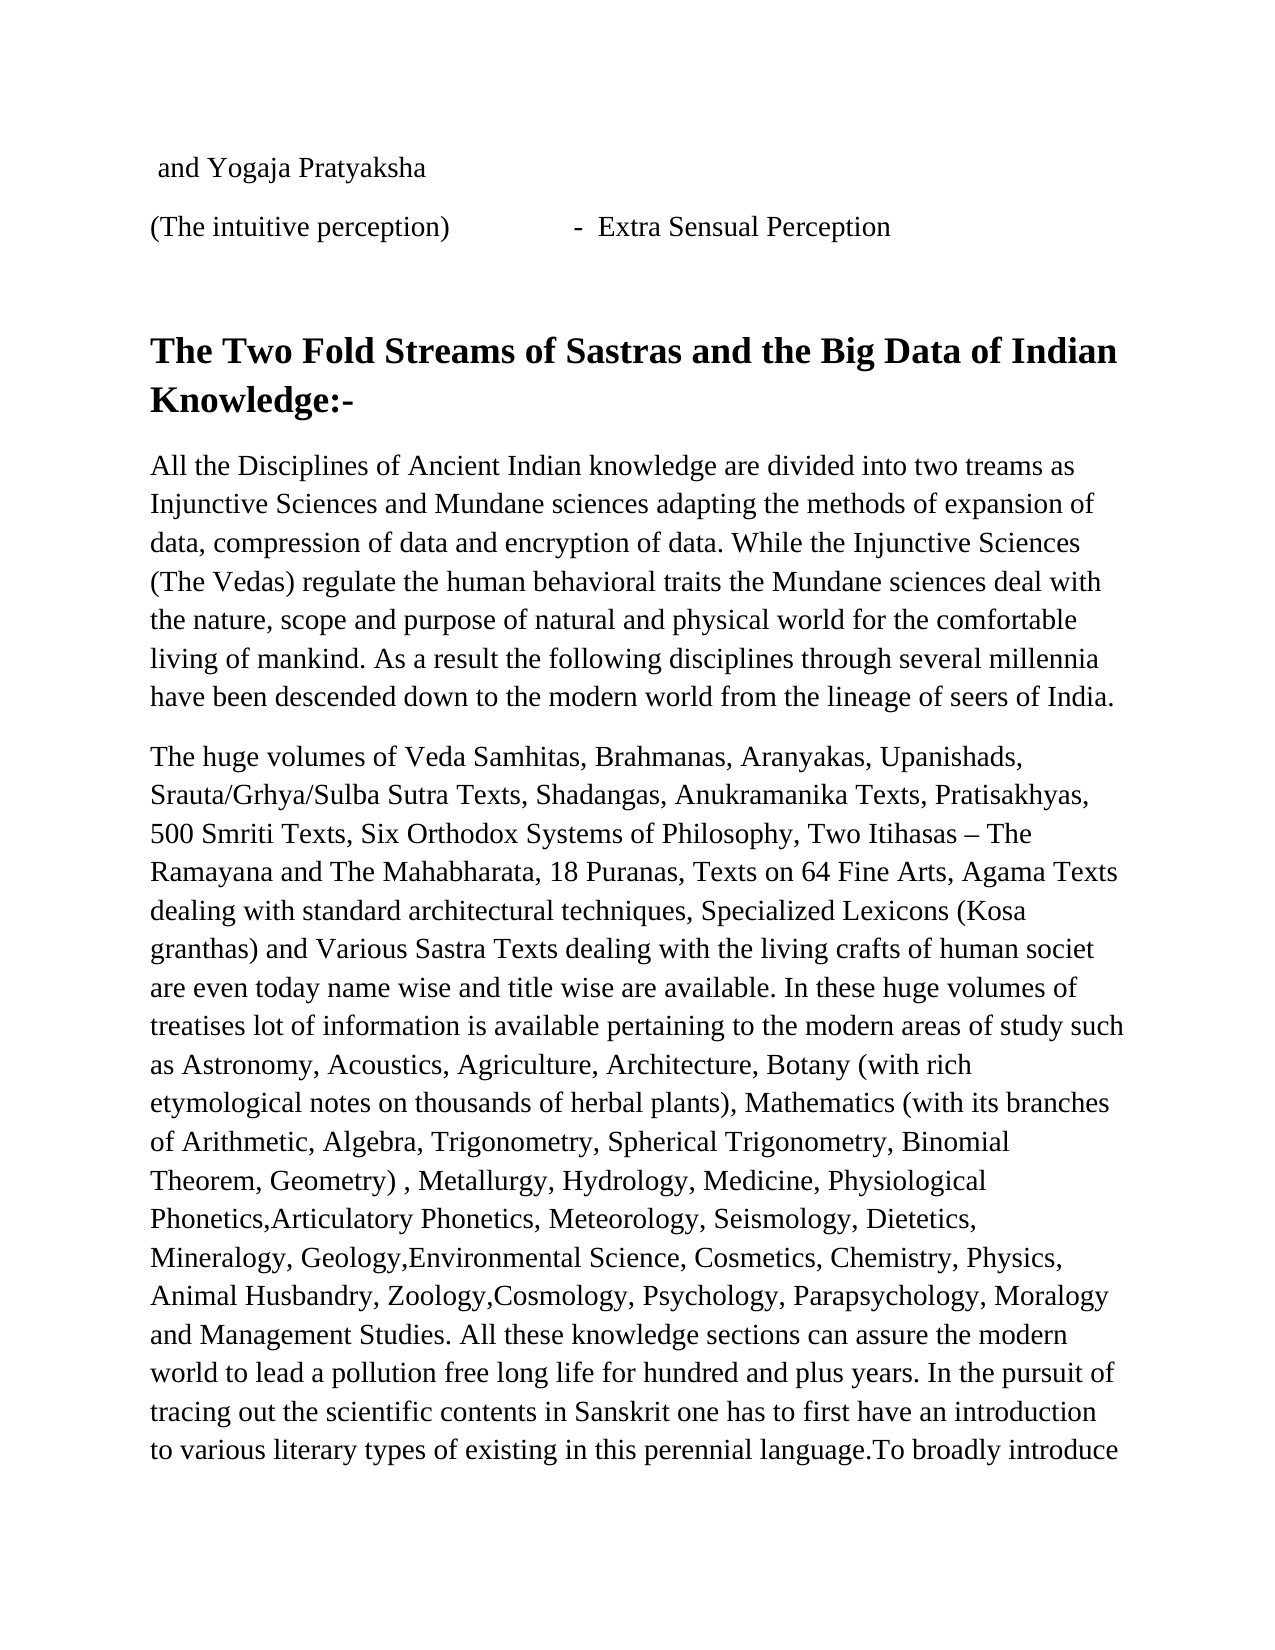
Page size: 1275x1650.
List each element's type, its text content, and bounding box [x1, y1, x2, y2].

text and Yogaja Pratyaksha [150, 150, 1125, 183]
text All the Disciplines of Ancient Indian knowledge are divided into two treams as Injunctive Sciences and Mundane sciences adapting the methods of expansion of data, compression of data and encryption of data. While the Injunctive Sciences (The Vedas) regulate the human behavioral traits the Mundane sciences deal with the nature, scope and purpose of natural and physical world for the comfortable living of mankind. As a result the following disciplines through several millennia have been descended down to the modern world from the lineage of seers of India. [150, 448, 1125, 713]
text (The intuitive perception) - Extra Sensual Perception [150, 209, 1125, 243]
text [150, 739, 1125, 1466]
text The Two Fold Streams of Sastras and the Big Data of Indian Knowledge:- [150, 328, 1125, 421]
